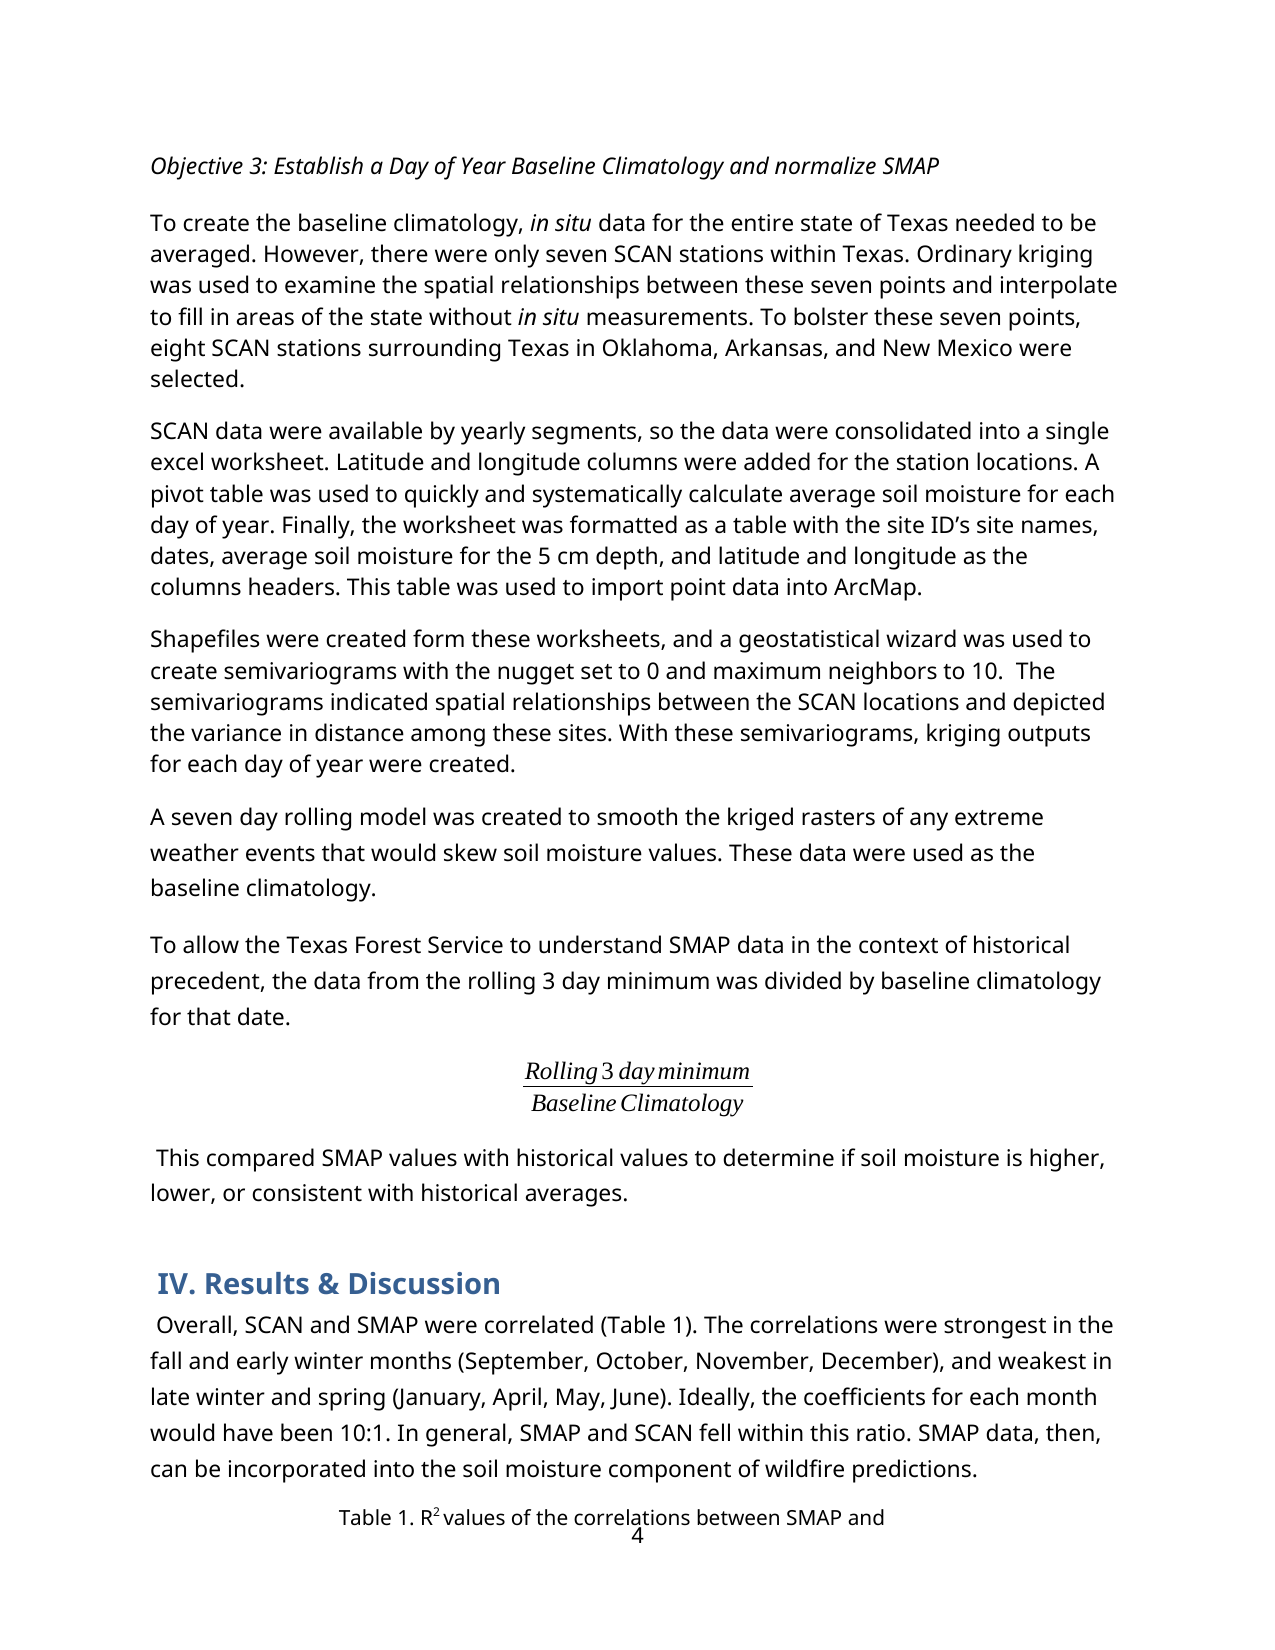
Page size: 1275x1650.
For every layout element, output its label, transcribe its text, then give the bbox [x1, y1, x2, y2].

text This compared SMAP values with historical values to determine if soil moisture is higher, lower, or consistent with historical averages. [150, 1141, 1125, 1209]
text SCAN data were available by yearly segments, so the data were consolidated into a single excel worksheet. Latitude and longitude columns were added for the station locations. A pivot table was used to quickly and systematically calculate average soil moisture for each day of year. Finally, the worksheet was formatted as a table with the site ID’s site names, dates, average soil moisture for the 5 cm depth, and latitude and longitude as the columns headers. This table was used to import point data into ArcMap. [150, 415, 1125, 603]
text Overall, SCAN and SMAP were correlated (Table 1). The correlations were strongest in the fall and early winter months (September, October, November, December), and weakest in late winter and spring (January, April, May, June). Ideally, the coefficients for each month would have been 10:1. In general, SMAP and SCAN fell within this ratio. SMAP data, then, can be incorporated into the soil moisture component of wildfire predictions. [150, 1309, 1125, 1484]
text A seven day rolling model was created to smooth the kriged rasters of any extreme weather events that would skew soil moisture values. These data were used as the baseline climatology. [150, 801, 1125, 904]
subtitle IV. Results & Discussion [150, 1263, 1125, 1303]
text Objective 3: Establish a Day of Year Baseline Climatology and normalize SMAP [150, 150, 1125, 181]
text To allow the Texas Forest Service to understand SMAP data in the context of historical precedent, the data from the rolling 3 day minimum was divided by baseline climatology for that date. [150, 929, 1125, 1032]
text Shapefiles were created form these worksheets, and a geostatistical wizard was used to create semivariograms with the nugget set to 0 and maximum neighbors to 10. The semivariograms indicated spatial relationships between the SCAN locations and depicted the variance in distance among these sites. With these semivariograms, kriging outputs for each day of year were created. [150, 623, 1125, 780]
text To create the baseline climatology, in situ data for the entire state of Texas needed to be averaged. However, there were only seven SCAN stations within Texas. Ordinary kriging was used to examine the spatial relationships between these seven points and interpolate to fill in areas of the state without in situ measurements. To bolster these seven points, eight SCAN stations surrounding Texas in Oklahoma, Arkansas, and New Mexico were selected. [150, 207, 1125, 394]
